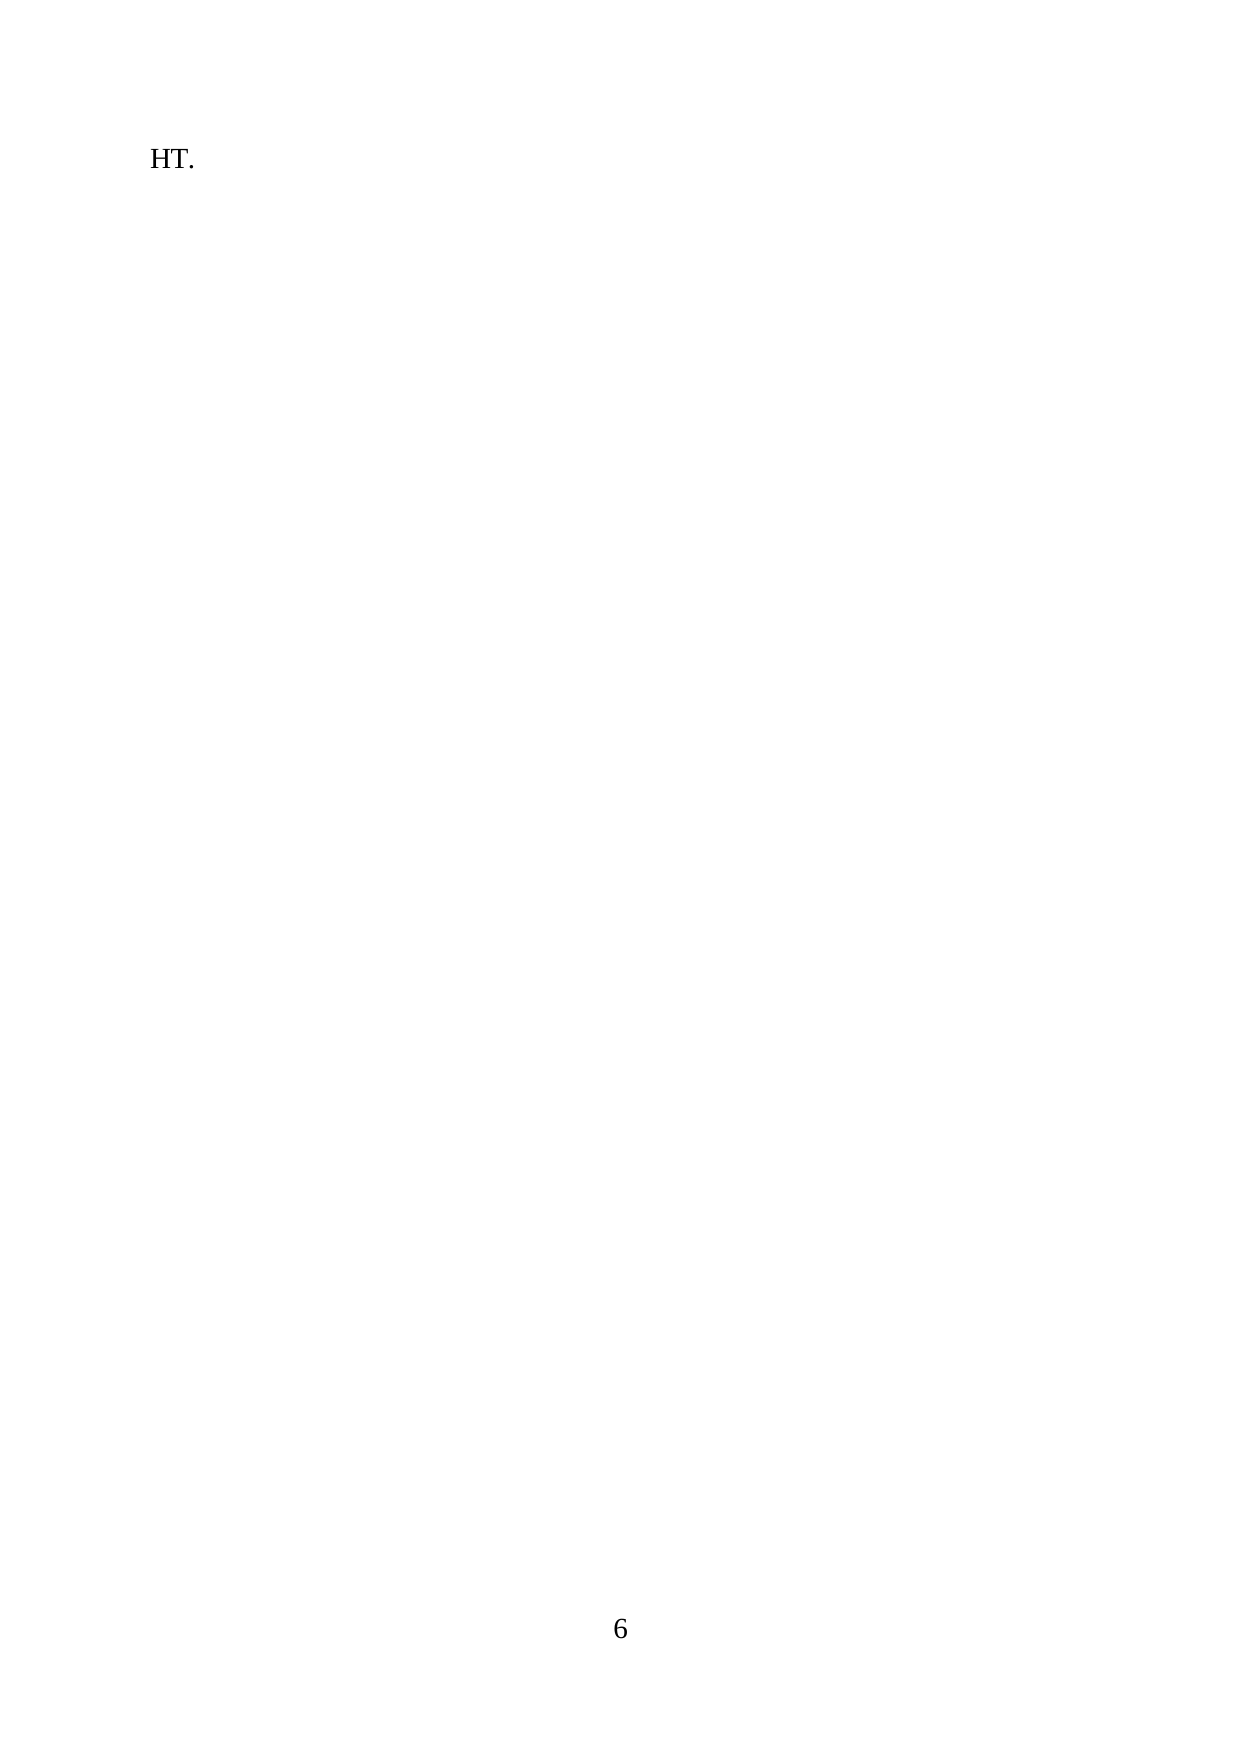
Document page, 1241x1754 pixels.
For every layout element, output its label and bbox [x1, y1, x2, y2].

text [150, 142, 1091, 175]
